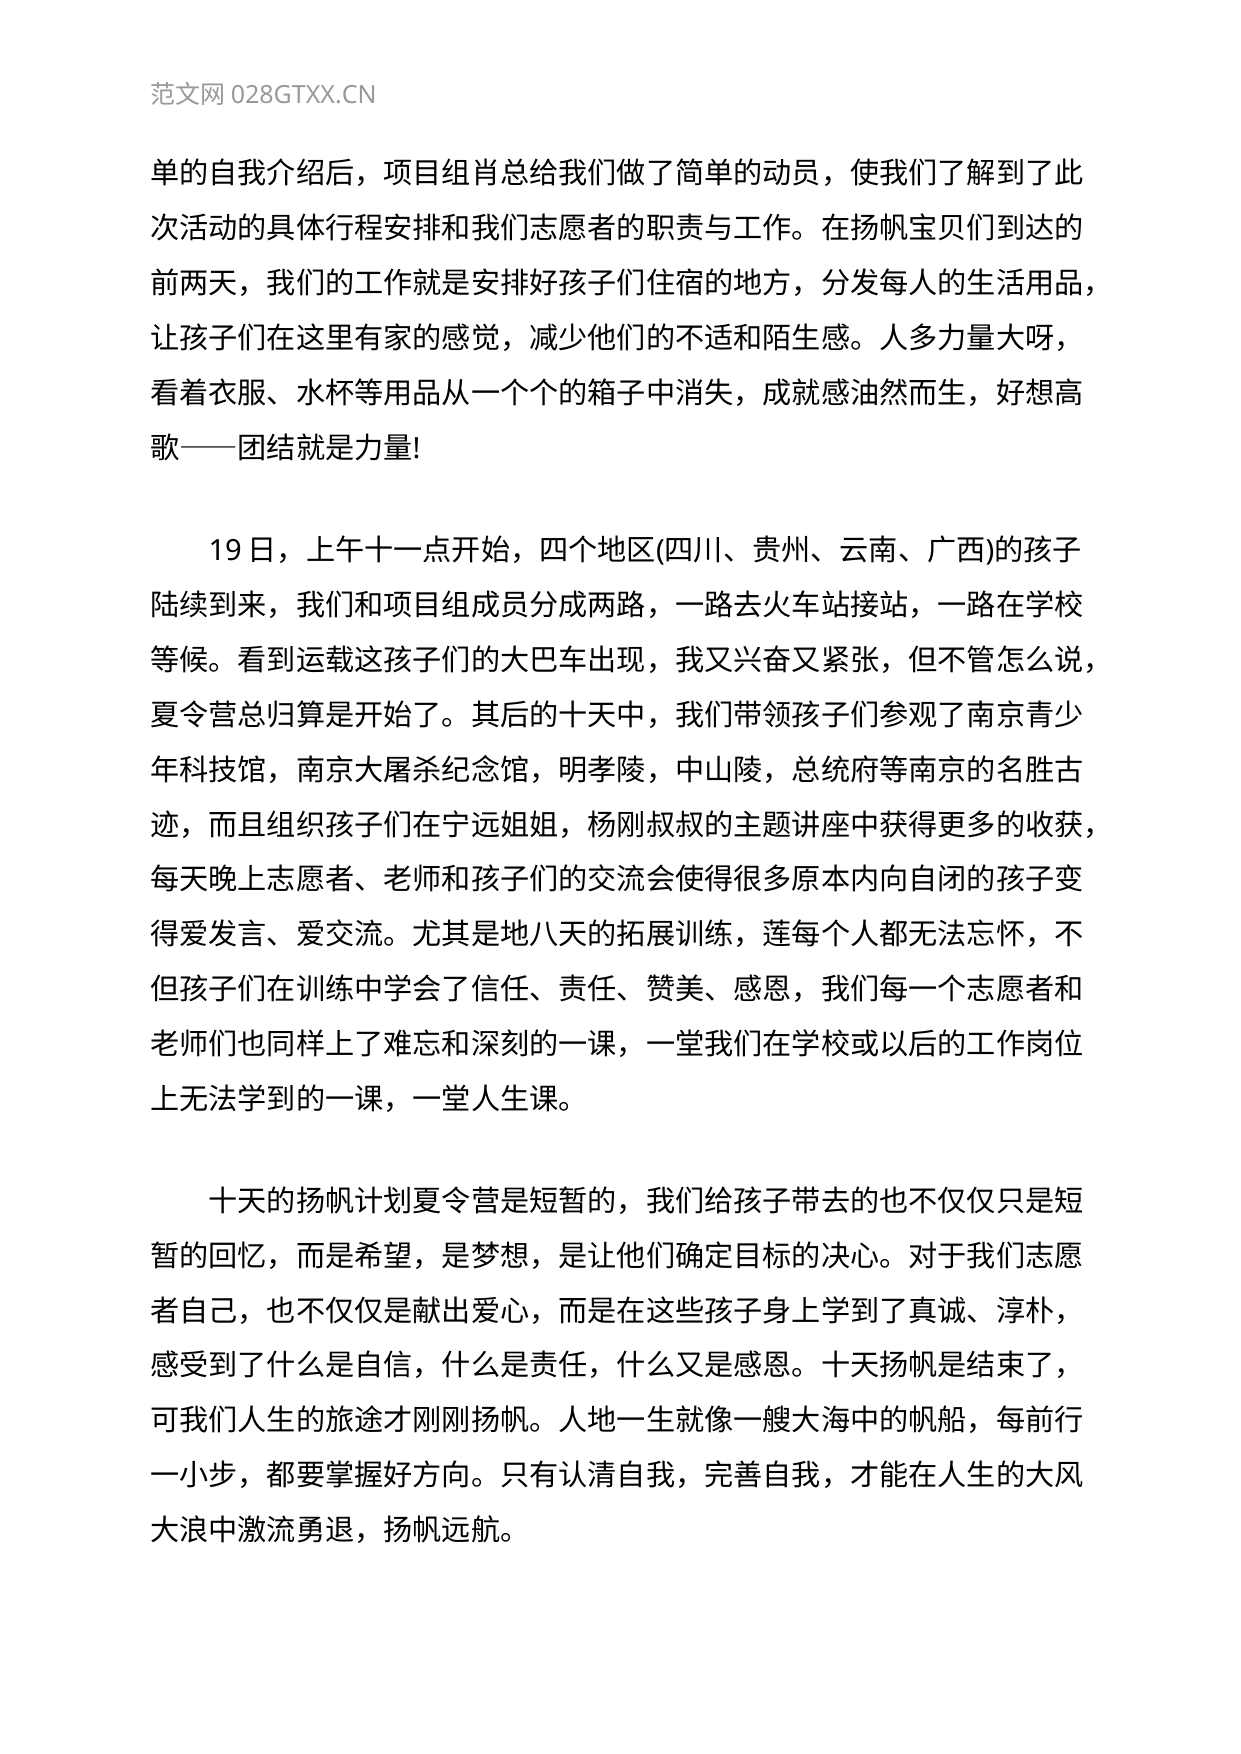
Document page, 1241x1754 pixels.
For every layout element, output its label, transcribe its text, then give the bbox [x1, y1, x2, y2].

text 19日，上午十一点开始，四个地区(四川、贵州、云南、广西)的孩子陆续到来，我们和项目组成员分成两路，一路去火车站接站，一路在学校等候。看到运载这孩子们的大巴车出现，我又兴奋又紧张，但不管怎么说，夏令营总归算是开始了。其后的十天中，我们带领孩子们参观了南京青少年科技馆，南京大屠杀纪念馆，明孝陵，中山陵，总统府等南京的名胜古迹，而且组织孩子们在宁远姐姐，杨刚叔叔的主题讲座中获得更多的收获，每天晚上志愿者、老师和孩子们的交流会使得很多原本内向自闭的孩子变得爱发言、爱交流。尤其是地八天的拓展训练，莲每个人都无法忘怀，不但孩子们在训练中学会了信任、责任、赞美、感恩，我们每一个志愿者和老师们也同样上了难忘和深刻的一课，一堂我们在学校或以后的工作岗位上无法学到的一课，一堂人生课。 [150, 526, 1090, 1118]
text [150, 150, 1090, 467]
text 十天的扬帆计划夏令营是短暂的，我们给孩子带去的也不仅仅只是短暂的回忆，而是希望，是梦想，是让他们确定目标的决心。对于我们志愿者自己，也不仅仅是献出爱心，而是在这些孩子身上学到了真诚、淳朴，感受到了什么是自信，什么是责任，什么又是感恩。十天扬帆是结束了，可我们人生的旅途才刚刚扬帆。人地一生就像一艘大海中的帆船，每前行一小步，都要掌握好方向。只有认清自我，完善自我，才能在人生的大风大浪中激流勇退，扬帆远航。 [150, 1177, 1090, 1549]
